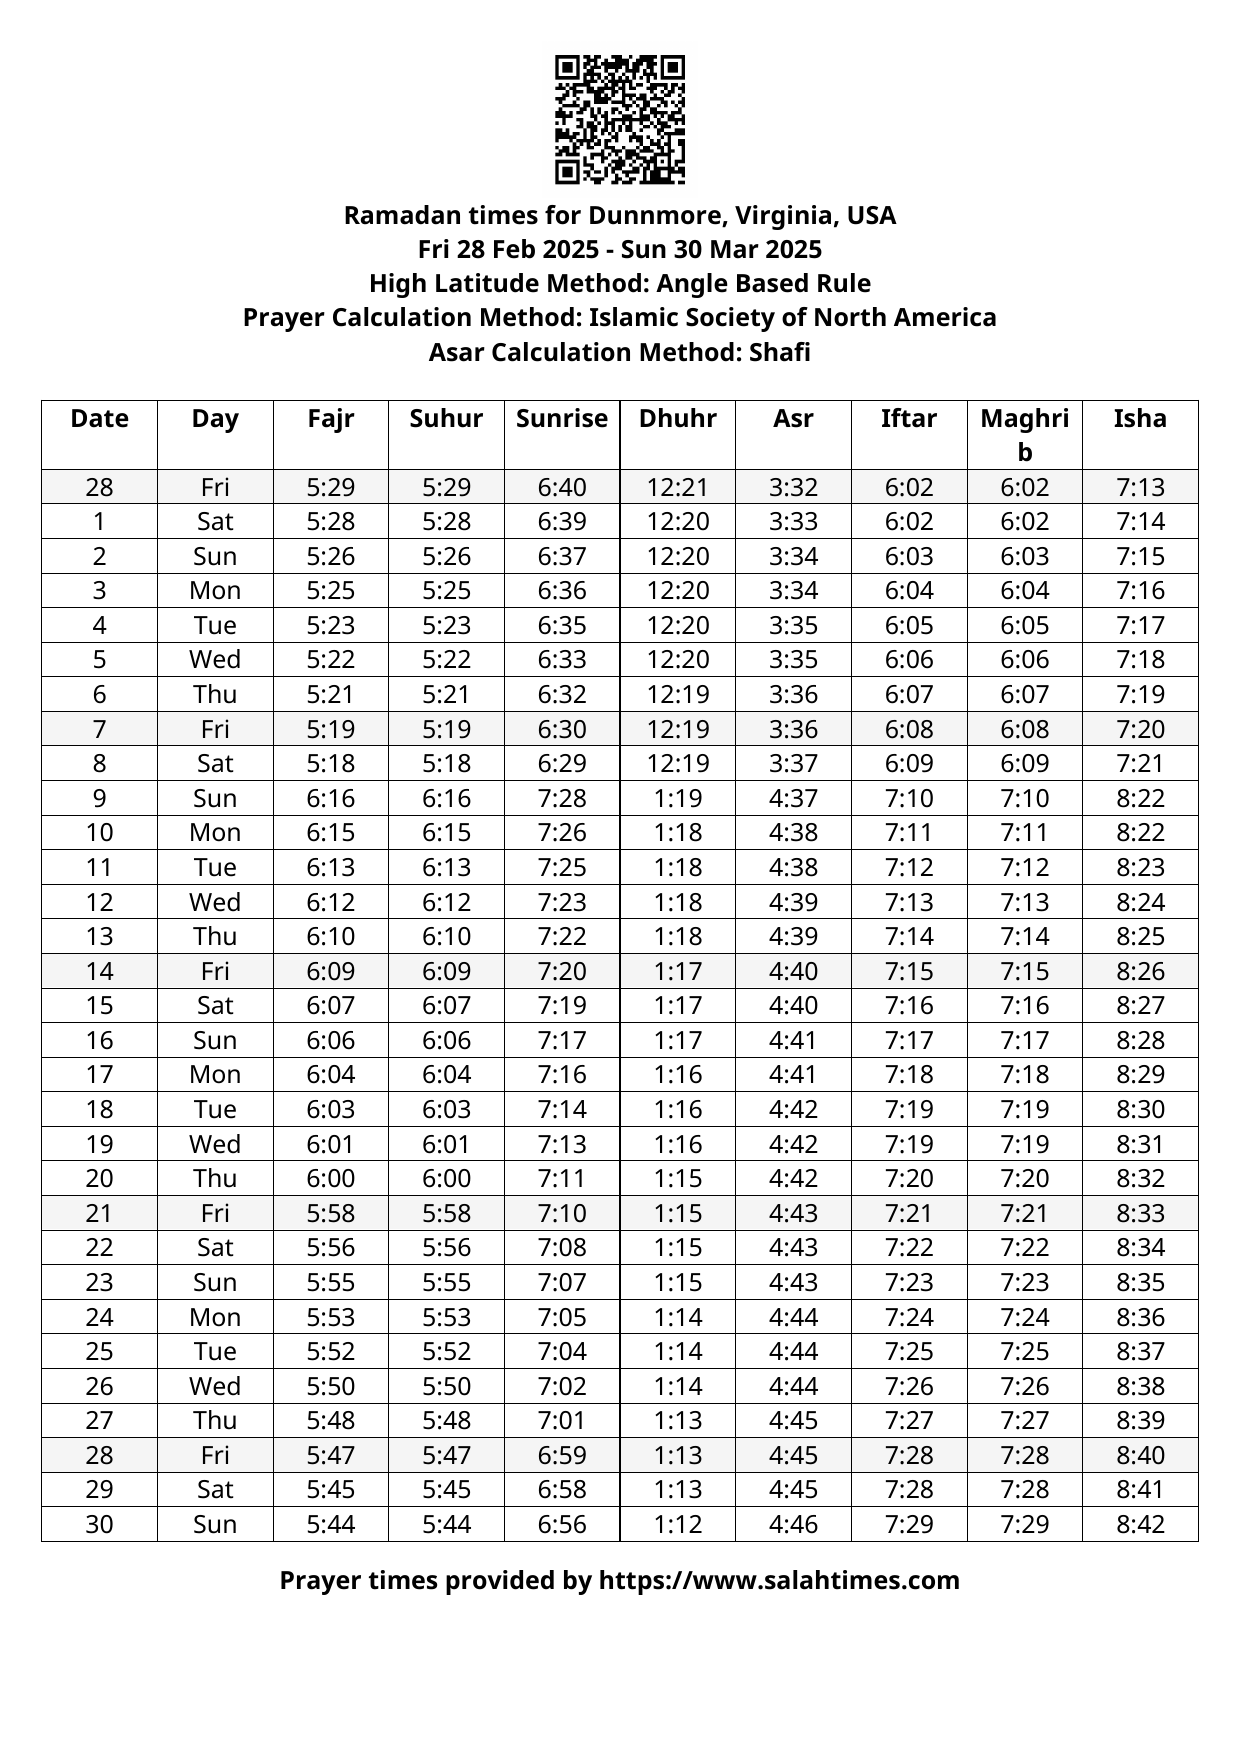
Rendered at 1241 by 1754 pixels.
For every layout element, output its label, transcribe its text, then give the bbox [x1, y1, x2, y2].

table_cell 8:24 [1083, 885, 1198, 918]
table_cell Sat [158, 1473, 273, 1506]
table_cell 12:20 [621, 608, 735, 642]
table_cell 4:38 [736, 850, 851, 884]
table_cell Thu [158, 1404, 273, 1437]
table_cell 5:29 [389, 470, 504, 503]
table_cell 6:09 [389, 954, 504, 987]
table_cell 8:27 [1083, 989, 1198, 1022]
table_cell 6:13 [274, 850, 388, 884]
table_header Maghrib [968, 401, 1082, 469]
table_cell 5:28 [389, 504, 504, 538]
table_cell 20 [42, 1161, 157, 1195]
table_cell Wed [158, 643, 273, 676]
table_cell 7:25 [852, 1334, 967, 1368]
table_cell 6:07 [968, 677, 1082, 711]
table_cell 6:36 [505, 574, 619, 607]
table_cell 6:08 [968, 712, 1082, 745]
table_cell 5:21 [274, 677, 388, 711]
table_cell Thu [158, 919, 273, 953]
table_cell 22 [42, 1231, 157, 1264]
table_cell 7:20 [505, 954, 619, 987]
table_cell 1:15 [621, 1265, 735, 1299]
table_cell 8:36 [1083, 1300, 1198, 1333]
table_cell 5:48 [274, 1404, 388, 1437]
table_cell Mon [158, 1300, 273, 1333]
table_cell 6:09 [852, 746, 967, 780]
table_cell 6:15 [389, 816, 504, 849]
table_cell Mon [158, 1058, 273, 1091]
table_cell Mon [158, 574, 273, 607]
table_cell 7:18 [968, 1058, 1082, 1091]
table_cell 1:14 [621, 1369, 735, 1402]
table_cell 4 [42, 608, 157, 642]
table_cell 1:17 [621, 989, 735, 1022]
table_cell 6:07 [389, 989, 504, 1022]
table_cell 5:18 [389, 746, 504, 780]
text Prayer Calculation Method: Islamic Society of North America [42, 300, 1198, 334]
table_cell 7:27 [852, 1404, 967, 1437]
table_cell 5:56 [274, 1231, 388, 1264]
table_cell 5:45 [274, 1473, 388, 1506]
table_cell 3 [42, 574, 157, 607]
table_cell 7:23 [968, 1265, 1082, 1299]
text Ramadan times for Dunnmore, Virginia, USA [42, 198, 1198, 232]
table_cell 14 [42, 954, 157, 987]
table_cell 6:37 [505, 539, 619, 572]
table_cell 6:04 [968, 574, 1082, 607]
table_cell 6:09 [968, 746, 1082, 780]
table_cell 4:39 [736, 885, 851, 918]
table_cell 7:16 [968, 989, 1082, 1022]
table_cell 7:28 [852, 1473, 967, 1506]
table_cell 7:05 [505, 1300, 619, 1333]
table_cell 7:26 [968, 1369, 1082, 1402]
table_cell 7:18 [1083, 643, 1198, 676]
table_cell 4:42 [736, 1161, 851, 1195]
table_cell 8:30 [1083, 1092, 1198, 1126]
table_header Day [158, 401, 273, 469]
table_cell 7:11 [968, 816, 1082, 849]
table_cell 3:36 [736, 677, 851, 711]
table_cell 5:58 [389, 1196, 504, 1229]
table_cell 6:03 [274, 1092, 388, 1126]
table_cell 12:20 [621, 539, 735, 572]
table_cell 5:25 [389, 574, 504, 607]
table_cell 8:38 [1083, 1369, 1198, 1402]
table_cell 4:38 [736, 816, 851, 849]
table_cell 7:28 [968, 1438, 1082, 1472]
table_cell 6 [42, 677, 157, 711]
table_cell 6:16 [389, 781, 504, 814]
table_cell 6:00 [274, 1161, 388, 1195]
table_cell 7:21 [1083, 746, 1198, 780]
table_cell 6:15 [274, 816, 388, 849]
table_cell 4:40 [736, 954, 851, 987]
table_cell 4:44 [736, 1369, 851, 1402]
table_cell 8:22 [1083, 816, 1198, 849]
table_cell 7:29 [852, 1507, 967, 1541]
table_cell 8:34 [1083, 1231, 1198, 1264]
table_cell 8:26 [1083, 954, 1198, 987]
table_cell 5:47 [274, 1438, 388, 1472]
table_cell 6:01 [274, 1127, 388, 1160]
table_cell 7:13 [968, 885, 1082, 918]
table_cell 1:18 [621, 885, 735, 918]
table_cell 17 [42, 1058, 157, 1091]
table_cell 15 [42, 989, 157, 1022]
table_cell Fri [158, 1196, 273, 1229]
table_cell 7 [42, 712, 157, 745]
table_cell Fri [158, 470, 273, 503]
table_cell 13 [42, 919, 157, 953]
table_cell 5:29 [274, 470, 388, 503]
table_cell 28 [42, 1438, 157, 1472]
table_cell 7:14 [852, 919, 967, 953]
table_cell 7:25 [968, 1334, 1082, 1368]
table_cell 25 [42, 1334, 157, 1368]
table_cell 1:19 [621, 781, 735, 814]
table_cell 7:11 [505, 1161, 619, 1195]
table_cell 6:16 [274, 781, 388, 814]
table_cell 5:55 [389, 1265, 504, 1299]
table_cell Wed [158, 1127, 273, 1160]
table_cell Fri [158, 1438, 273, 1472]
table_cell 5:22 [389, 643, 504, 676]
table_cell 6:05 [968, 608, 1082, 642]
text Fri 28 Feb 2025 - Sun 30 Mar 2025 [42, 232, 1198, 266]
table_cell 7:13 [1083, 470, 1198, 503]
table_cell 7:22 [505, 919, 619, 953]
table_cell 12:19 [621, 712, 735, 745]
table_cell 7:25 [505, 850, 619, 884]
table_cell 23 [42, 1265, 157, 1299]
table_cell 7:21 [968, 1196, 1082, 1229]
table_cell 5:23 [274, 608, 388, 642]
table_cell 4:43 [736, 1231, 851, 1264]
table_cell 27 [42, 1404, 157, 1437]
table_cell 5:50 [274, 1369, 388, 1402]
table_cell 7:18 [852, 1058, 967, 1091]
table_cell Wed [158, 885, 273, 918]
table_header Date [42, 401, 157, 469]
table_cell 1:14 [621, 1334, 735, 1368]
table_cell 6:58 [505, 1473, 619, 1506]
table_cell 6:59 [505, 1438, 619, 1472]
table_cell 21 [42, 1196, 157, 1229]
table_cell 6:06 [852, 643, 967, 676]
table_cell 7:15 [1083, 539, 1198, 572]
table_cell Tue [158, 1092, 273, 1126]
table_cell 7:15 [852, 954, 967, 987]
table_cell 4:41 [736, 1023, 851, 1057]
table_cell 6:06 [274, 1023, 388, 1057]
table_cell 6:05 [852, 608, 967, 642]
table_cell 7:10 [852, 781, 967, 814]
table_cell 7:16 [505, 1058, 619, 1091]
table_cell 3:35 [736, 608, 851, 642]
table_cell 1:16 [621, 1092, 735, 1126]
table_cell 5:47 [389, 1438, 504, 1472]
table_cell 1:18 [621, 919, 735, 953]
table_cell 7:20 [968, 1161, 1082, 1195]
table_cell 4:42 [736, 1092, 851, 1126]
table_cell 7:13 [852, 885, 967, 918]
table_cell Sat [158, 504, 273, 538]
table_cell 8:33 [1083, 1196, 1198, 1229]
table_cell 6:10 [389, 919, 504, 953]
table_cell 6:00 [389, 1161, 504, 1195]
table_cell 7:15 [968, 954, 1082, 987]
table_cell Sun [158, 1507, 273, 1541]
table_cell 8:22 [1083, 781, 1198, 814]
table_cell 1:15 [621, 1231, 735, 1264]
table_cell 6:04 [274, 1058, 388, 1091]
table_cell 5:44 [389, 1507, 504, 1541]
table_cell 5:18 [274, 746, 388, 780]
table_cell 6:29 [505, 746, 619, 780]
table_cell 7:28 [852, 1438, 967, 1472]
table_cell 7:14 [1083, 504, 1198, 538]
table_cell 6:33 [505, 643, 619, 676]
table_cell 6:01 [389, 1127, 504, 1160]
table_cell 6:10 [274, 919, 388, 953]
table_cell 8:37 [1083, 1334, 1198, 1368]
table_cell 4:41 [736, 1058, 851, 1091]
table_cell 5:52 [389, 1334, 504, 1368]
table_cell 7:28 [505, 781, 619, 814]
table_cell 12:19 [621, 746, 735, 780]
table_cell 6:40 [505, 470, 619, 503]
table_cell 30 [42, 1507, 157, 1541]
table_cell 7:21 [852, 1196, 967, 1229]
table_cell 12:20 [621, 574, 735, 607]
table_cell 7:10 [505, 1196, 619, 1229]
table_cell 7:17 [852, 1023, 967, 1057]
table_cell 6:39 [505, 504, 619, 538]
table_cell 5:22 [274, 643, 388, 676]
table_cell 4:45 [736, 1404, 851, 1437]
table_cell 3:34 [736, 574, 851, 607]
table_cell 8:31 [1083, 1127, 1198, 1160]
table_cell 3:35 [736, 643, 851, 676]
table_cell 7:17 [968, 1023, 1082, 1057]
table_cell 6:02 [852, 470, 967, 503]
table_cell 7:23 [852, 1265, 967, 1299]
table_cell 7:26 [505, 816, 619, 849]
table_cell Tue [158, 1334, 273, 1368]
table_cell 6:02 [852, 504, 967, 538]
table_cell 1:12 [621, 1507, 735, 1541]
table_cell 7:19 [968, 1092, 1082, 1126]
table_cell 12:21 [621, 470, 735, 503]
table_cell 7:27 [968, 1404, 1082, 1437]
table_header Sunrise [505, 401, 619, 469]
table_cell 7:11 [852, 816, 967, 849]
table_cell 6:07 [852, 677, 967, 711]
table_cell 18 [42, 1092, 157, 1126]
table_cell 7:16 [852, 989, 967, 1022]
table_cell 4:45 [736, 1438, 851, 1472]
table_cell 5:53 [389, 1300, 504, 1333]
table_cell 7:13 [505, 1127, 619, 1160]
table_cell 7:10 [968, 781, 1082, 814]
table_cell 6:03 [852, 539, 967, 572]
table_cell 12:19 [621, 677, 735, 711]
table_cell 1:18 [621, 850, 735, 884]
table_cell 6:04 [852, 574, 967, 607]
table_cell 5:55 [274, 1265, 388, 1299]
table_cell 6:12 [389, 885, 504, 918]
table_cell 8:23 [1083, 850, 1198, 884]
table_cell 5:44 [274, 1507, 388, 1541]
table_cell Tue [158, 850, 273, 884]
table_cell 5:19 [274, 712, 388, 745]
text Asar Calculation Method: Shafi [42, 334, 1198, 368]
table_cell 6:12 [274, 885, 388, 918]
table_cell 7:22 [968, 1231, 1082, 1264]
table_cell 10 [42, 816, 157, 849]
table_cell 6:09 [274, 954, 388, 987]
table_cell 8:29 [1083, 1058, 1198, 1091]
table_cell 5:53 [274, 1300, 388, 1333]
table_cell 1:15 [621, 1161, 735, 1195]
table_cell 6:56 [505, 1507, 619, 1541]
table_cell Tue [158, 608, 273, 642]
table_cell 4:46 [736, 1507, 851, 1541]
table_cell 7:20 [1083, 712, 1198, 745]
table_cell 16 [42, 1023, 157, 1057]
table_cell 8:41 [1083, 1473, 1198, 1506]
table_cell 4:44 [736, 1300, 851, 1333]
table_cell 5:45 [389, 1473, 504, 1506]
table_cell 12 [42, 885, 157, 918]
table_cell 6:30 [505, 712, 619, 745]
table_cell 11 [42, 850, 157, 884]
table_cell 6:06 [968, 643, 1082, 676]
table_cell 5:58 [274, 1196, 388, 1229]
table_cell 29 [42, 1473, 157, 1506]
table_cell 7:08 [505, 1231, 619, 1264]
table_header Fajr [274, 401, 388, 469]
table_cell 7:19 [968, 1127, 1082, 1160]
table_cell 4:40 [736, 989, 851, 1022]
table_cell 5:26 [389, 539, 504, 572]
table_cell 3:36 [736, 712, 851, 745]
table_cell 8:32 [1083, 1161, 1198, 1195]
table_cell 4:43 [736, 1196, 851, 1229]
table_cell 7:22 [852, 1231, 967, 1264]
table_cell 24 [42, 1300, 157, 1333]
table_cell 7:02 [505, 1369, 619, 1402]
table_cell 1:16 [621, 1127, 735, 1160]
table_cell 6:02 [968, 470, 1082, 503]
table_cell 7:23 [505, 885, 619, 918]
table_cell 1:13 [621, 1404, 735, 1437]
table_cell 19 [42, 1127, 157, 1160]
table_cell 26 [42, 1369, 157, 1402]
table_cell 6:04 [389, 1058, 504, 1091]
table_cell Sat [158, 989, 273, 1022]
table_cell 7:07 [505, 1265, 619, 1299]
table_cell 1:16 [621, 1058, 735, 1091]
table_cell Wed [158, 1369, 273, 1402]
table_cell 28 [42, 470, 157, 503]
table_cell 4:45 [736, 1473, 851, 1506]
table_cell 7:12 [852, 850, 967, 884]
table_cell 6:03 [968, 539, 1082, 572]
table_cell 7:01 [505, 1404, 619, 1437]
table_cell 3:37 [736, 746, 851, 780]
table_cell 5:26 [274, 539, 388, 572]
table_cell 12:20 [621, 504, 735, 538]
table_cell 5:23 [389, 608, 504, 642]
table_cell 7:17 [1083, 608, 1198, 642]
table_cell 1:17 [621, 1023, 735, 1057]
table_cell 6:35 [505, 608, 619, 642]
table_cell Sat [158, 746, 273, 780]
table_cell 8:25 [1083, 919, 1198, 953]
table_cell 6:08 [852, 712, 967, 745]
table_cell 1:17 [621, 954, 735, 987]
table_cell 7:04 [505, 1334, 619, 1368]
table_cell 4:44 [736, 1334, 851, 1368]
table_cell 8:42 [1083, 1507, 1198, 1541]
table_cell 6:06 [389, 1023, 504, 1057]
table_cell 7:19 [505, 989, 619, 1022]
table_cell 5:48 [389, 1404, 504, 1437]
table_cell 7:28 [968, 1473, 1082, 1506]
table_cell 6:03 [389, 1092, 504, 1126]
table_cell 7:19 [852, 1127, 967, 1160]
table_cell 7:20 [852, 1161, 967, 1195]
table_cell 5:19 [389, 712, 504, 745]
table_cell 4:43 [736, 1265, 851, 1299]
table_cell 4:37 [736, 781, 851, 814]
table_cell 7:29 [968, 1507, 1082, 1541]
table_cell 7:24 [968, 1300, 1082, 1333]
table_cell 4:39 [736, 919, 851, 953]
text High Latitude Method: Angle Based Rule [42, 266, 1198, 300]
table_cell 5:50 [389, 1369, 504, 1402]
table_cell Sat [158, 1231, 273, 1264]
table_cell 12:20 [621, 643, 735, 676]
table_cell Mon [158, 816, 273, 849]
table_cell 3:32 [736, 470, 851, 503]
table_cell Sun [158, 539, 273, 572]
table_cell 1:13 [621, 1438, 735, 1472]
table_cell 8:35 [1083, 1265, 1198, 1299]
table_cell Thu [158, 677, 273, 711]
table_cell 1:13 [621, 1473, 735, 1506]
table_cell 6:32 [505, 677, 619, 711]
table_cell 7:24 [852, 1300, 967, 1333]
table_cell 8:28 [1083, 1023, 1198, 1057]
table_cell 7:19 [852, 1092, 967, 1126]
table_cell 2 [42, 539, 157, 572]
table_cell Thu [158, 1161, 273, 1195]
table_cell Fri [158, 712, 273, 745]
table_cell 8 [42, 746, 157, 780]
table_cell Sun [158, 781, 273, 814]
table_cell 9 [42, 781, 157, 814]
table_cell Sun [158, 1265, 273, 1299]
table_cell 5:25 [274, 574, 388, 607]
table_cell Sun [158, 1023, 273, 1057]
table_header Asr [736, 401, 851, 469]
table_cell 4:42 [736, 1127, 851, 1160]
table_cell 8:39 [1083, 1404, 1198, 1437]
text Prayer times provided by https://www.salahtimes.com [42, 1563, 1198, 1597]
table_cell 1:15 [621, 1196, 735, 1229]
table_cell 8:40 [1083, 1438, 1198, 1472]
table_cell 6:13 [389, 850, 504, 884]
table_cell 7:19 [1083, 677, 1198, 711]
table_cell 5:56 [389, 1231, 504, 1264]
table_header Iftar [852, 401, 967, 469]
table_cell 1 [42, 504, 157, 538]
table_cell 1:14 [621, 1300, 735, 1333]
table_cell 7:14 [968, 919, 1082, 953]
table_cell 6:02 [968, 504, 1082, 538]
table_cell 3:33 [736, 504, 851, 538]
table_cell 7:17 [505, 1023, 619, 1057]
table_header Suhur [389, 401, 504, 469]
table_cell 5:28 [274, 504, 388, 538]
table_cell 7:12 [968, 850, 1082, 884]
table_cell 7:16 [1083, 574, 1198, 607]
table_cell 5:21 [389, 677, 504, 711]
table_cell 3:34 [736, 539, 851, 572]
table_cell 5 [42, 643, 157, 676]
table_cell 6:07 [274, 989, 388, 1022]
table_cell 5:52 [274, 1334, 388, 1368]
table_cell 1:18 [621, 816, 735, 849]
table_cell 7:14 [505, 1092, 619, 1126]
picture [542, 41, 699, 198]
table_header Dhuhr [621, 401, 735, 469]
table_cell 7:26 [852, 1369, 967, 1402]
table_header Isha [1083, 401, 1198, 469]
table_cell Fri [158, 954, 273, 987]
